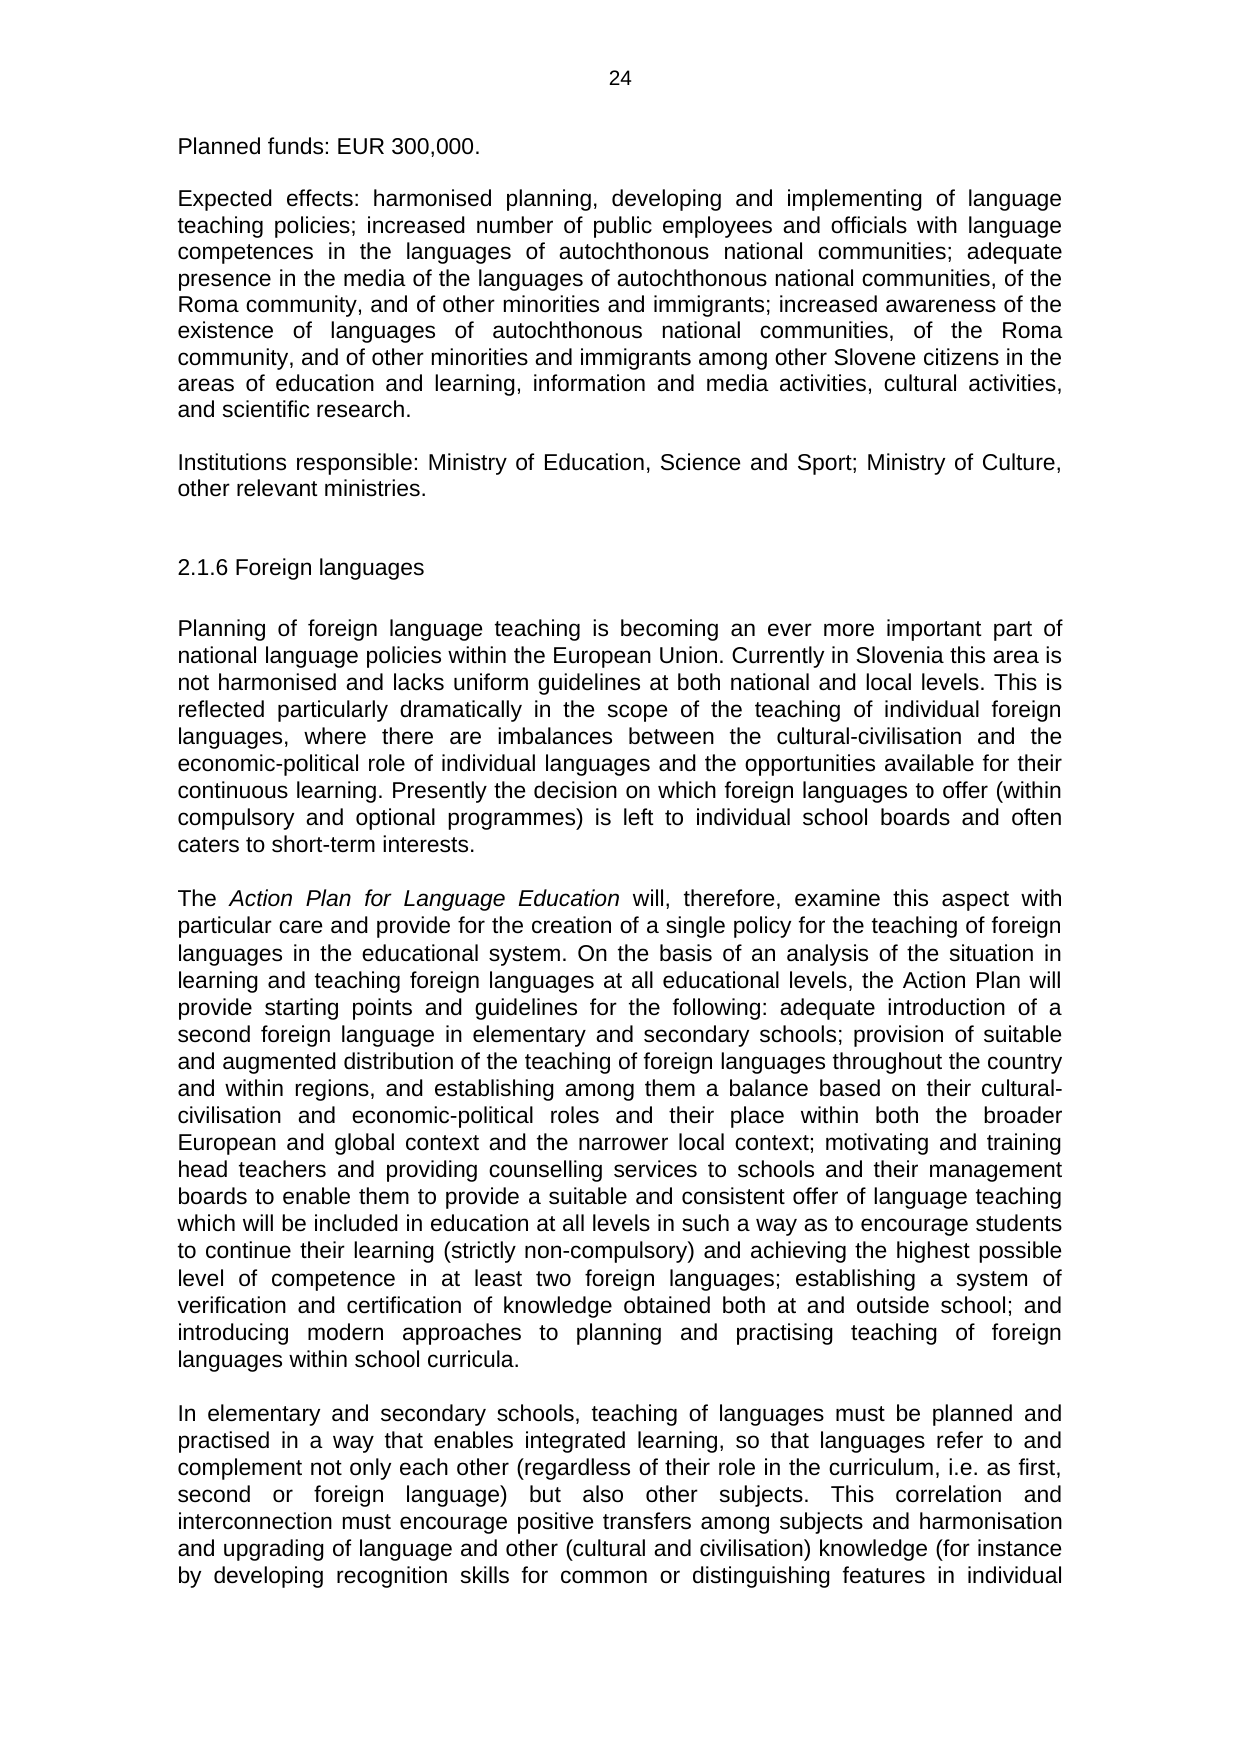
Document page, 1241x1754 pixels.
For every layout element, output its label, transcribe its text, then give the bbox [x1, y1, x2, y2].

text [177, 1399, 1063, 1589]
text Planned funds: EUR 300,000. [177, 133, 1063, 159]
text Planning of foreign language teaching is becoming an ever more important part of national language policies within the European Union. Currently in Slovenia this area is not harmonised and lacks uniform guidelines at both national and local levels. This is reflected particularly dramatically in the scope of the teaching of individual foreign languages, where there are imbalances between the cultural-civilisation and the economic-political role of individual languages and the opportunities available for their continuous learning. Presently the decision on which foreign languages to offer (within compulsory and optional programmes) is left to individual school boards and often caters to short-term interests. [177, 614, 1063, 858]
subtitle 2.1.6 Foreign languages [177, 553, 1063, 580]
text Institutions responsible: Ministry of Education, Science and Sport; Ministry of Culture, other relevant ministries. [177, 449, 1063, 502]
text Expected effects: harmonised planning, developing and implementing of language teaching policies; increased number of public employees and officials with language competences in the languages of autochthonous national communities; adequate presence in the media of the languages of autochthonous national communities, of the Roma community, and of other minorities and immigrants; increased awareness of the existence of languages of autochthonous national communities, of the Roma community, and of other minorities and immigrants among other Slovene citizens in the areas of education and learning, information and media activities, cultural activities, and scientific research. [177, 185, 1063, 423]
text The Action Plan for Language Education will, therefore, examine this aspect with particular care and provide for the creation of a single policy for the teaching of foreign languages in the educational system. On the basis of an analysis of the situation in learning and teaching foreign languages at all educational levels, the Action Plan will provide starting points and guidelines for the following: adequate introduction of a second foreign language in elementary and secondary schools; provision of suitable and augmented distribution of the teaching of foreign languages throughout the country and within regions, and establishing among them a balance based on their cultural-civilisation and economic-political roles and their place within both the broader European and global context and the narrower local context; motivating and training head teachers and providing counselling services to schools and their management boards to enable them to provide a suitable and consistent offer of language teaching which will be included in education at all levels in such a way as to encourage students to continue their learning (strictly non-compulsory) and achieving the highest possible level of competence in at least two foreign languages; establishing a system of verification and certification of knowledge obtained both at and outside school; and introducing modern approaches to planning and practising teaching of foreign languages within school curricula. [177, 885, 1063, 1372]
